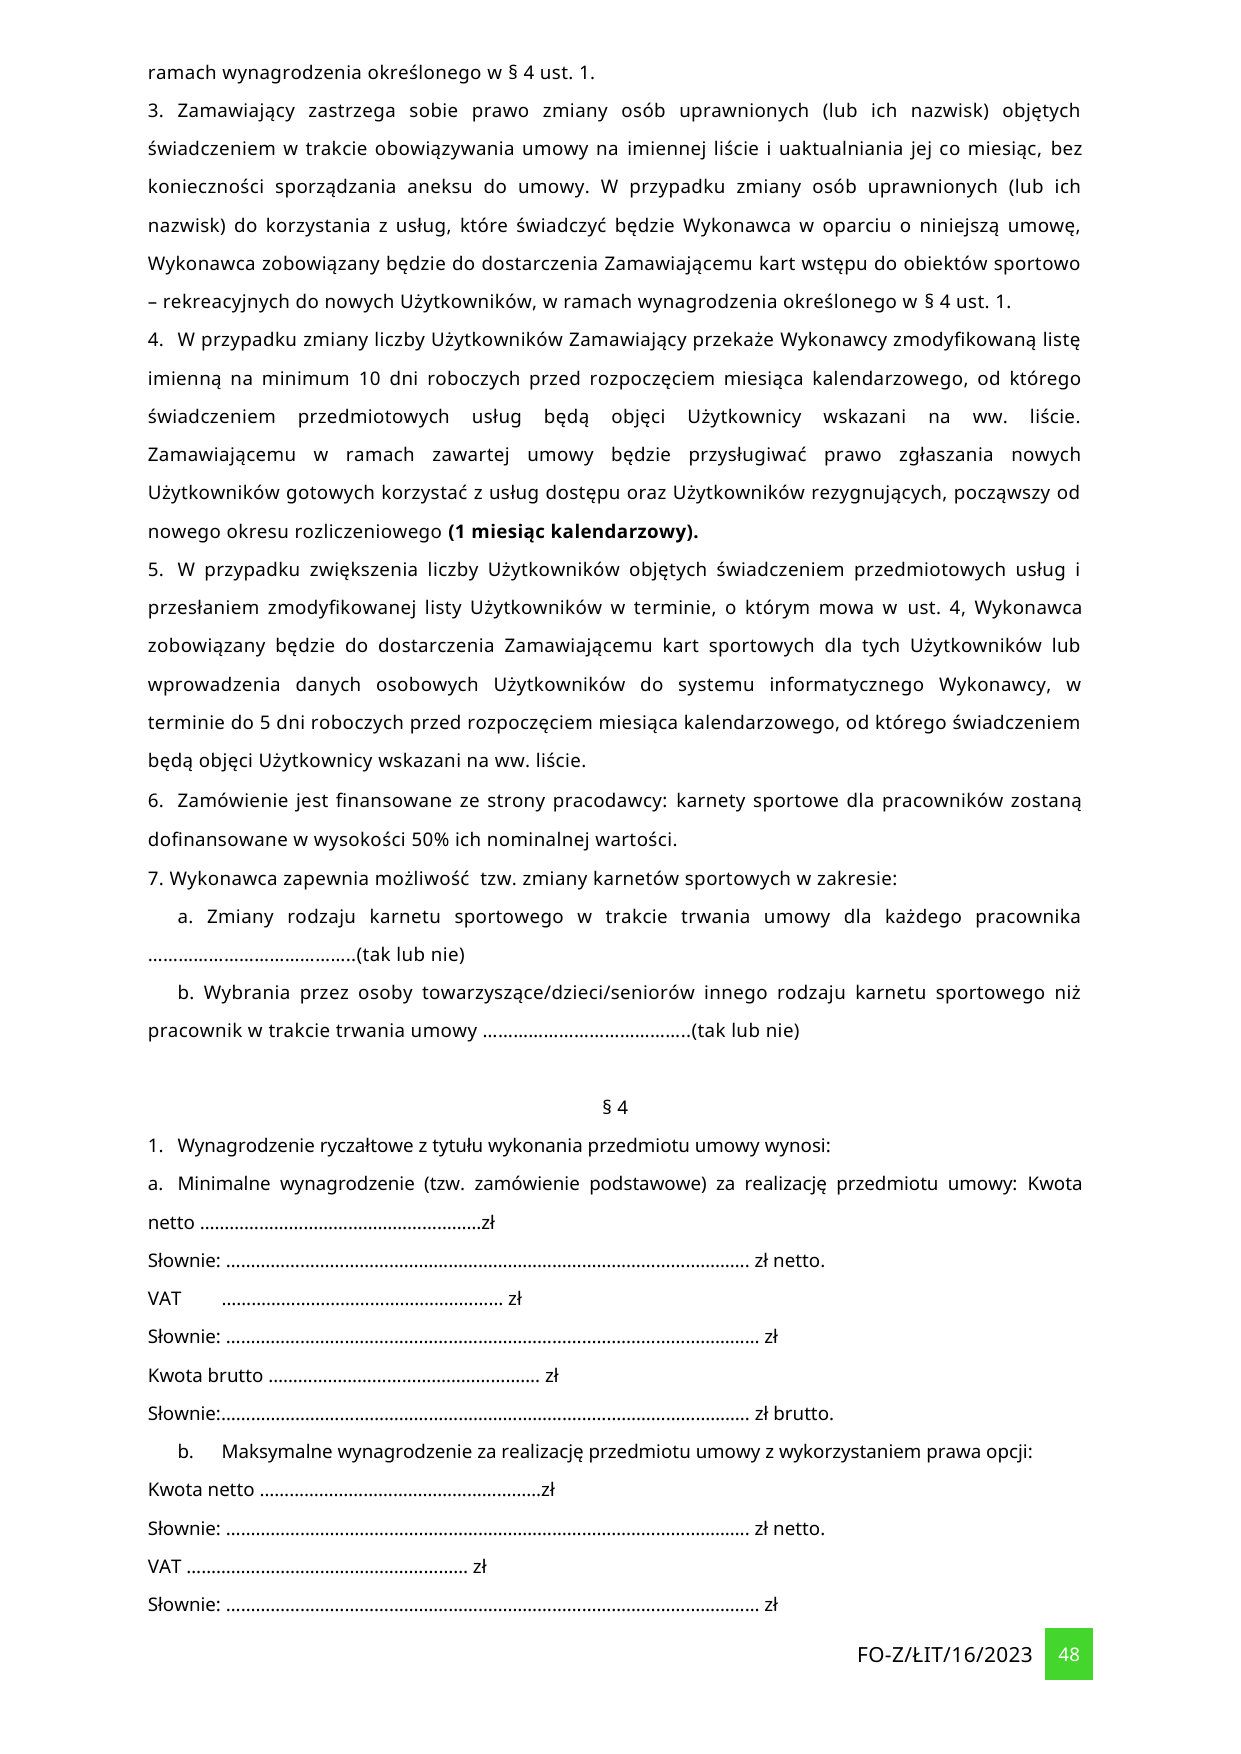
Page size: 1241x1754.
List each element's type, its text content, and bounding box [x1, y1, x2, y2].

text b. Wybrania przez osoby towarzyszące/dzieci/seniorów innego rodzaju karnetu sportowego niż pracownik w trakcie trwania umowy …………………………………..(tak lub nie) [148, 979, 1082, 1043]
list Kwota brutto ………………………………………………. zł [148, 1362, 1082, 1387]
list VAT ………………………………………………… zł [148, 1285, 1082, 1311]
text 4. W przypadku zmiany liczby Użytkowników Zamawiający przekaże Wykonawcy zmodyfikowaną listę imienną na minimum 10 dni roboczych przed rozpoczęciem miesiąca kalendarzowego, od którego świadczeniem przedmiotowych usług będą objęci Użytkownicy wskazani na ww. liście. Zamawiającemu w ramach zawartej umowy będzie przysługiwać prawo zgłaszania nowych Użytkowników gotowych korzystać z usług dostępu oraz Użytkowników rezygnujących, począwszy od nowego okresu rozliczeniowego (1 miesiąc kalendarzowy). [148, 327, 1082, 543]
list Słownie: ……………………………………………………………………………………………. zł netto. [148, 1247, 1082, 1273]
list Słownie: ……………………………………………………………………………………………… zł [148, 1591, 1082, 1617]
list Kwota netto …………………………………………………zł [148, 1477, 1082, 1502]
list Słownie: ……………………………………………………………………………………………. zł netto. [148, 1515, 1082, 1540]
text § 4 [148, 1094, 1082, 1120]
text 3. Zamawiający zastrzega sobie prawo zmiany osób uprawnionych (lub ich nazwisk) objętych świadczeniem w trakcie obowiązywania umowy na imiennej liście i uaktualniania jej co miesiąc, bez konieczności sporządzania aneksu do umowy. W przypadku zmiany osób uprawnionych (lub ich nazwisk) do korzystania z usług, które świadczyć będzie Wykonawca w oparciu o niniejszą umowę, Wykonawca zobowiązany będzie do dostarczenia Zamawiającemu kart wstępu do obiektów sportowo – rekreacyjnych do nowych Użytkowników, w ramach wynagrodzenia określonego w § 4 ust. 1. [148, 97, 1082, 314]
list Słownie: ……………………………………………………………………………………………… zł [148, 1324, 1082, 1349]
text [148, 59, 1082, 85]
list VAT ………………………………………………… zł [148, 1553, 1082, 1578]
list Maksymalne wynagrodzenie za realizację przedmiotu umowy z wykorzystaniem prawa opcji: [177, 1438, 1082, 1464]
text 6. Zamówienie jest finansowane ze strony pracodawcy: karnety sportowe dla pracowników zostaną dofinansowane w wysokości 50% ich nominalnej wartości. [148, 786, 1082, 852]
text a. Zmiany rodzaju karnetu sportowego w trakcie trwania umowy dla każdego pracownika …………………………………..(tak lub nie) [148, 903, 1082, 967]
list Wynagrodzenie ryczałtowe z tytułu wykonania przedmiotu umowy wynosi: [148, 1132, 1082, 1158]
text 7. Wykonawca zapewnia możliwość tzw. zmiany karnetów sportowych w zakresie: [148, 865, 1082, 890]
list Minimalne wynagrodzenie (tzw. zamówienie podstawowe) za realizację przedmiotu umowy: Kwota netto …………………………………………………zł [148, 1171, 1082, 1234]
list Słownie:…………………………………………………………………………………………….. zł brutto. [148, 1400, 1082, 1426]
text 5. W przypadku zwiększenia liczby Użytkowników objętych świadczeniem przedmiotowych usług i przesłaniem zmodyfikowanej listy Użytkowników w terminie, o którym mowa w ust. 4, Wykonawca zobowiązany będzie do dostarczenia Zamawiającemu kart sportowych dla tych Użytkowników lub wprowadzenia danych osobowych Użytkowników do systemu informatycznego Wykonawcy, w terminie do 5 dni roboczych przed rozpoczęciem miesiąca kalendarzowego, od którego świadczeniem będą objęci Użytkownicy wskazani na ww. liście. [148, 556, 1082, 773]
